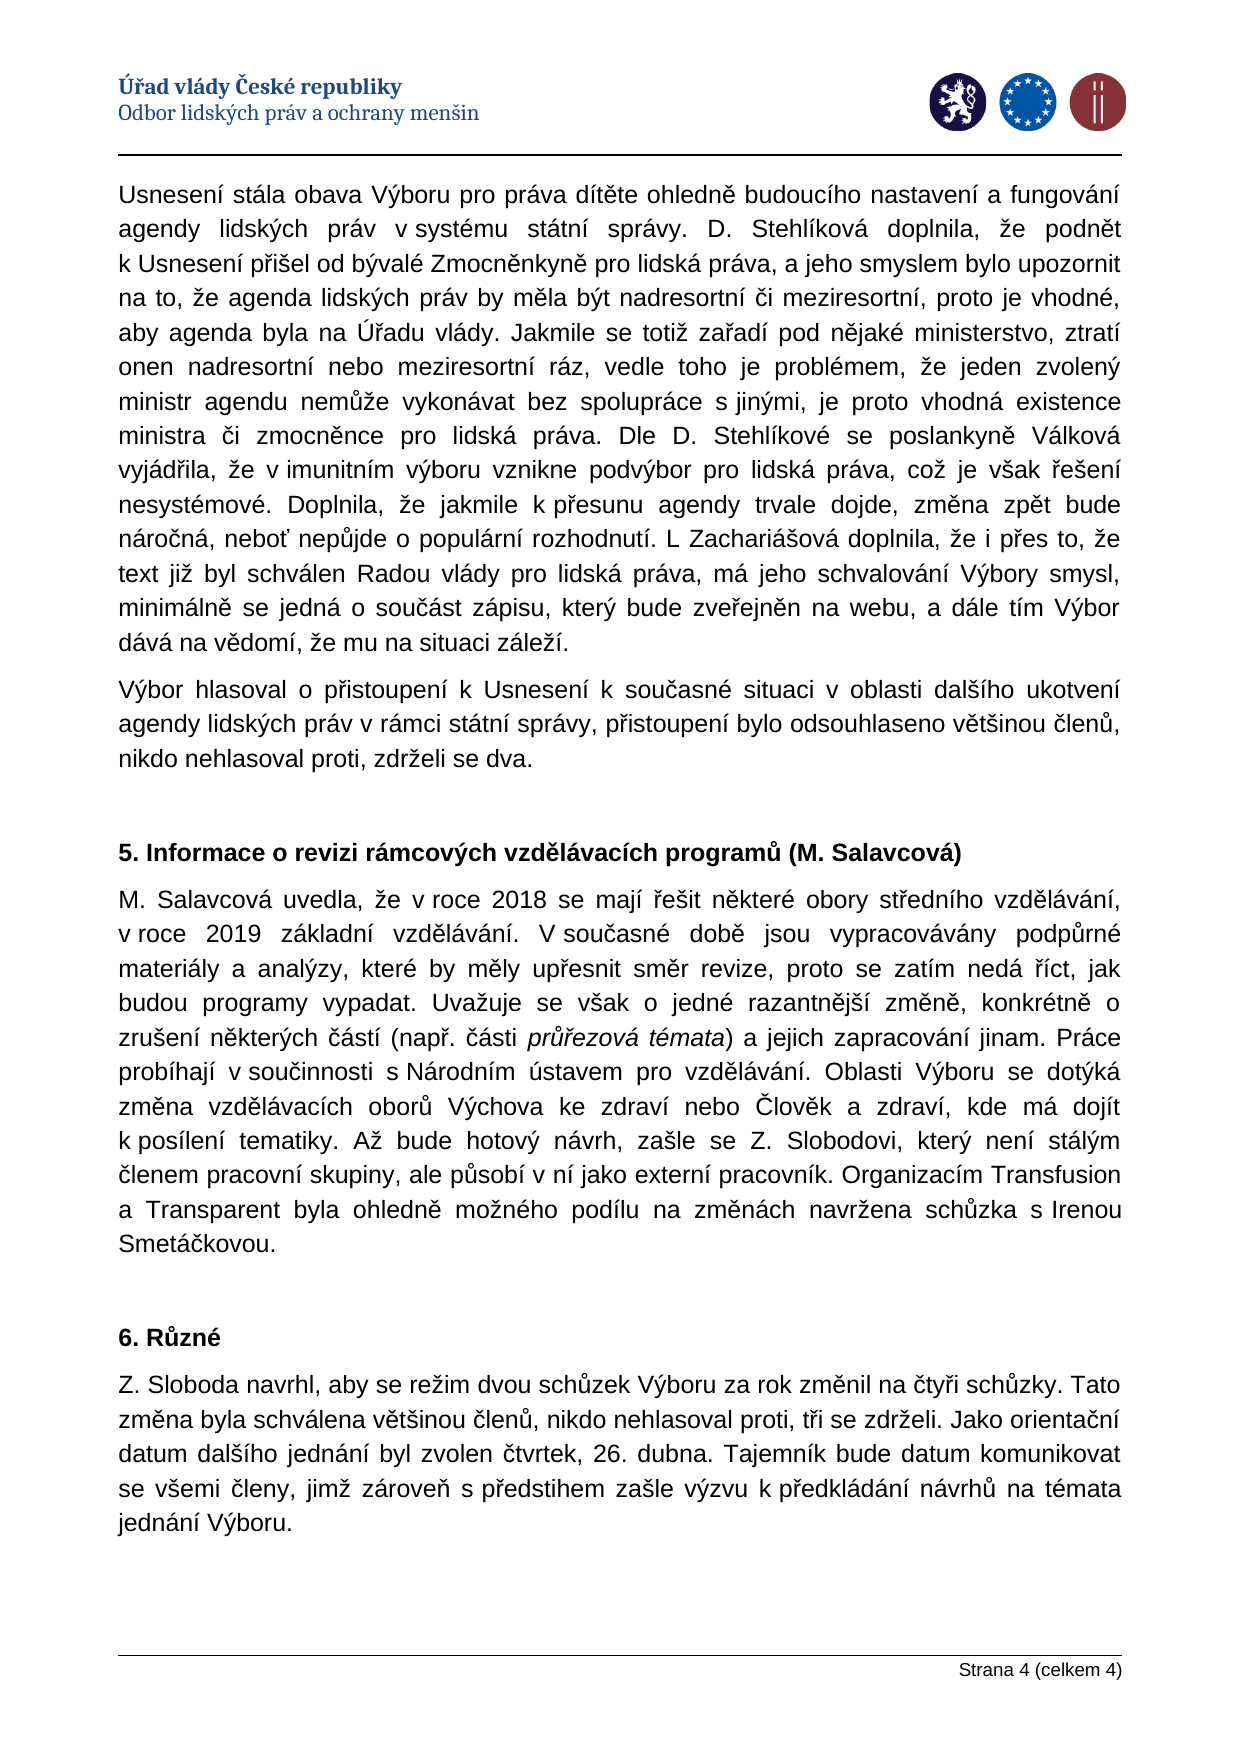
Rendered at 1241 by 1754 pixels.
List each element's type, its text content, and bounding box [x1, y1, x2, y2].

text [118, 179, 1122, 657]
text Z. Sloboda navrhl, aby se režim dvou schůzek Výboru za rok změnil na čtyři schůzky. Tato změna byla schválena většinou členů, nikdo nehlasoval proti, tři se zdrželi. Jako orientační datum dalšího jednání byl zvolen čtvrtek, 26. dubna. Tajemník bude datum komunikovat se všemi členy, jimž zároveň s předstihem zašle výzvu k předkládání návrhů na témata jednání Výboru. [118, 1370, 1122, 1537]
text Výbor hlasoval o přistoupení k Usnesení k současné situaci v oblasti dalšího ukotvení agendy lidských práv v rámci státní správy, přistoupení bylo odsouhlaseno většinou členů, nikdo nehlasoval proti, zdrželi se dva. [118, 675, 1122, 772]
text 5. Informace o revizi rámcových vzdělávacích programů (M. Salavcová) [118, 838, 1122, 866]
text 6. Různé [118, 1323, 1122, 1352]
text M. Salavcová uvedla, že v roce 2018 se mají řešit některé obory středního vzdělávání, v roce 2019 základní vzdělávání. V současné době jsou vypracovávány podpůrné materiály a analýzy, které by měly upřesnit směr revize, proto se zatím nedá říct, jak budou programy vypadat. Uvažuje se však o jedné razantnější změně, konkrétně o zrušení některých částí (např. části průřezová témata) a jejich zapracování jinam. Práce probíhají v součinnosti s Národním ústavem pro vzdělávání. Oblasti Výboru se dotýká změna vzdělávacích oborů Výchova ke zdraví nebo Člověk a zdraví, kde má dojít k posílení tematiky. Až bude hotový návrh, zašle se Z. Slobodovi, který není stálým členem pracovní skupiny, ale působí v ní jako externí pracovník. Organizacím Transfusion a Transparent byla ohledně možného podílu na změnách navržena schůzka s Irenou Smetáčkovou. [118, 885, 1122, 1258]
picture [929, 73, 1126, 131]
